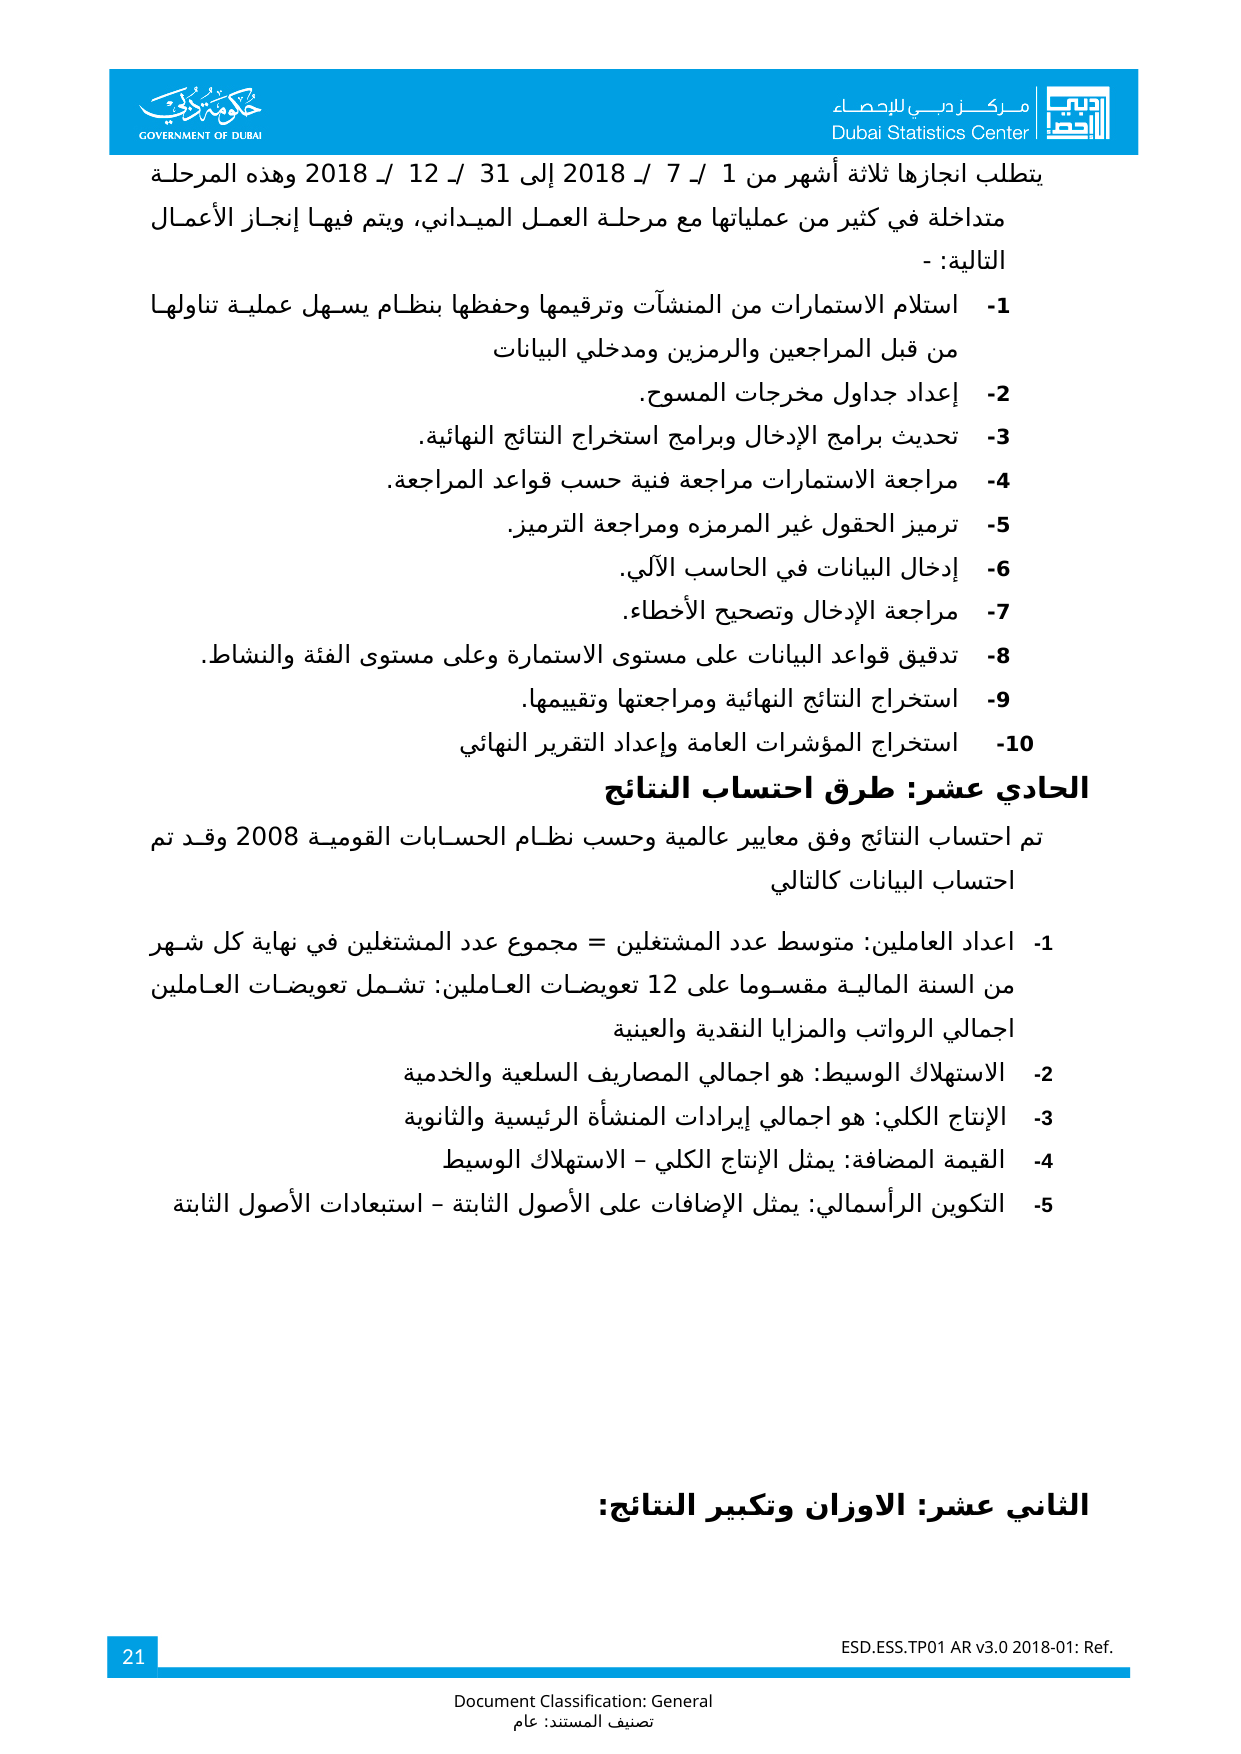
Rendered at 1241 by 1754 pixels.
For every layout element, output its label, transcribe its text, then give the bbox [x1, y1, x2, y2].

picture [1053, 123, 1087, 133]
picture [231, 99, 240, 110]
text تم احتساب النتائج وفق معايير عالمية وحسب نظام الحسابات القومية 2008 وقد تم احتساب البيانات كالتالي [150, 823, 1043, 896]
list تدقيق قواعد البيانات على مستوى الاستمارة وعلى مستوى الفئة والنشاط. [150, 640, 987, 669]
list استلام الاستمارات من المنشآت وترقيمها وحفظها بنظام يسهل عملية تناولها من قبل المراجعين والرمزين ومدخلي البيانات [150, 290, 987, 363]
list الاستهلاك الوسيط: هو اجمالي المصاريف السلعية والخدمية [150, 1058, 1034, 1087]
list استخراج النتائج النهائية ومراجعتها وتقييمها. [150, 684, 987, 713]
list مراجعة الإدخال وتصحيح الأخطاء. [150, 597, 987, 626]
list الإنتاج الكلي: هو اجمالي إيرادات المنشأة الرئيسية والثانوية [150, 1102, 1034, 1131]
list استخراج المؤشرات العامة وإعداد التقرير النهائي [150, 728, 996, 757]
list القيمة المضافة: يمثل الإنتاج الكلي – الاستهلاك الوسيط [150, 1146, 1034, 1175]
picture [1048, 87, 1109, 138]
text الحادي عشر: طرق احتساب النتائج [150, 772, 1090, 806]
list التكوين الرأسمالي: يمثل الإضافات على الأصول الثابتة – استبعادات الأصول الثابتة [150, 1189, 1034, 1218]
picture [1096, 99, 1103, 138]
list يتطلب انجازها ثلاثة أشهر من 1 / 7 / 2018 إلى 31 / 12 / 2018 وهذه المرحلة متداخلة في كثير من عملياتها مع مرحلة العمل الميداني، ويتم فيها إنجاز الأعمال التالية: - [150, 159, 1043, 276]
picture [1090, 99, 1098, 110]
picture [106, 1632, 1131, 1681]
text الثاني عشر: الاوزان وتكبير النتائج: [150, 1488, 1090, 1522]
list إدخال البيانات في الحاسب الآلي. [150, 553, 987, 582]
list اعداد العاملين: متوسط عدد المشتغلين = مجموع عدد المشتغلين في نهاية كل شهر من السنة المالية مقسوما على 12 تعويضات العاملين: تشمل تعويضات العاملين اجمالي الرواتب والمزايا النقدية والعينية [150, 927, 1034, 1043]
list مراجعة الاستمارات مراجعة فنية حسب قواعد المراجعة. [150, 465, 987, 494]
list ترميز الحقول غير المرمزه ومراجعة الترميز. [150, 509, 987, 538]
list تحديث برامج الإدخال وبرامج استخراج النتائج النهائية. [150, 422, 987, 451]
list إعداد جداول مخرجات المسوح. [150, 378, 987, 407]
